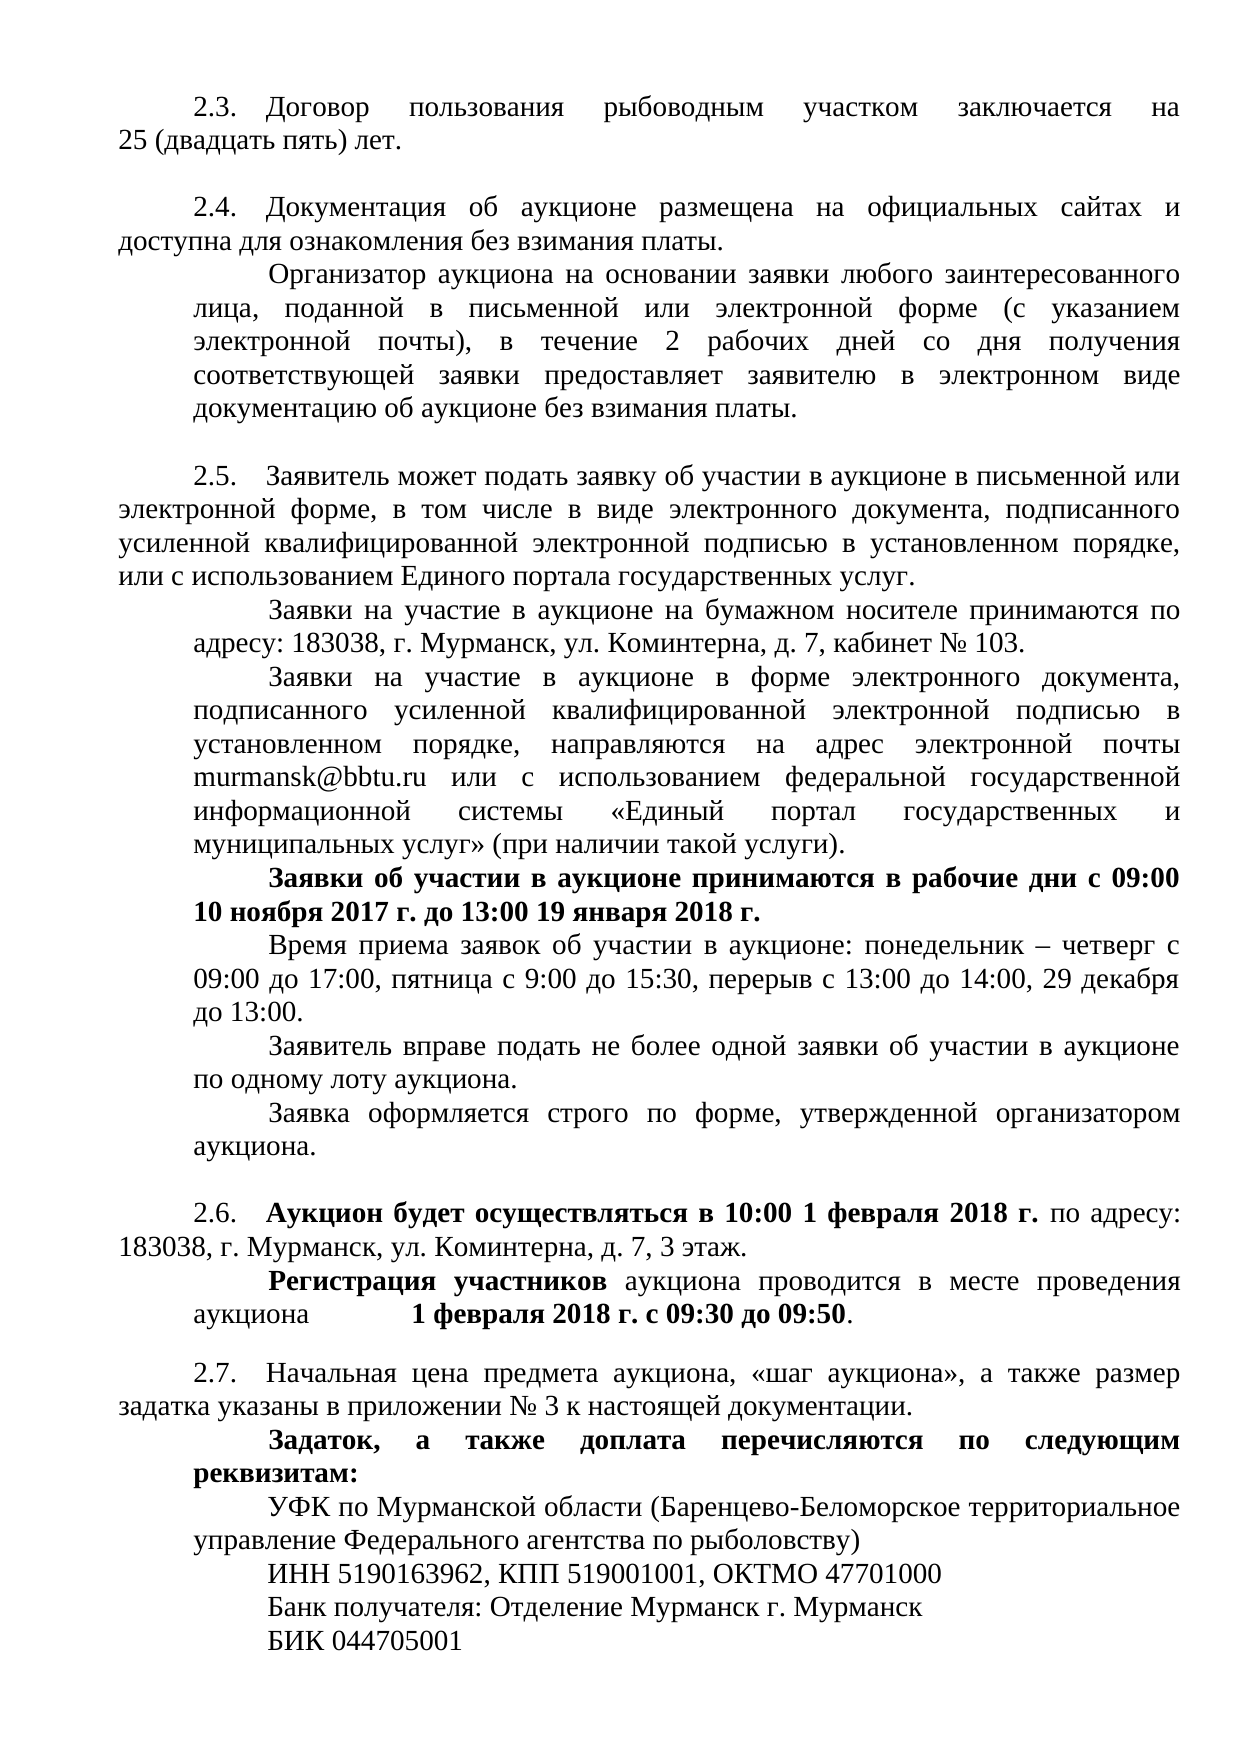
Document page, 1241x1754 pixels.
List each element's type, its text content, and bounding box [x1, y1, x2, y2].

text УФК по Мурманской области (Баренцево-Беломорское территориальное управление Федерального агентства по рыболовству) [193, 1489, 1181, 1556]
text Время приема заявок об участии в аукционе: понедельник – четверг с 09:00 до 17:00, пятница с 9:00 до 15:30, перерыв с 13:00 до 14:00, 29 декабря до 13:00. [193, 927, 1181, 1028]
list Документация об аукционе размещена на официальных сайтах и доступна для ознакомления без взимания платы. [118, 189, 1181, 256]
text Заявитель вправе подать не более одной заявки об участии в аукционе по одному лоту аукциона. [193, 1028, 1181, 1095]
list Начальная цена предмета аукциона, «шаг аукциона», а также размер задатка указаны в приложении № 3 к настоящей документации. [118, 1355, 1181, 1422]
text Заявка оформляется строго по форме, утвержденной организатором аукциона. [193, 1095, 1181, 1162]
text Заявки на участие в аукционе в форме электронного документа, подписанного усиленной квалифицированной электронной подписью в установленном порядке, направляются на адрес электронной почты murmansk@bbtu.ru или с использованием федеральной государственной информационной системы «Единый портал государственных и муниципальных услуг» (при наличии такой услуги). [193, 659, 1181, 860]
text Заявки на участие в аукционе на бумажном носителе принимаются по адресу: 183038, г. Мурманск, ул. Коминтерна, д. 7, кабинет № 103. [193, 592, 1181, 659]
text ИНН 5190163962, КПП 519001001, ОКТМО 47701000 [193, 1556, 1181, 1589]
text Заявки об участии в аукционе принимаются в рабочие дни с 09:00 10 ноября 2017 г. до 13:00 19 января 2018 г. [193, 860, 1181, 927]
text БИК 044705001 [193, 1623, 1181, 1657]
text Задаток, а также доплата перечисляются по следующим реквизитам: [193, 1422, 1181, 1489]
text Организатор аукциона на основании заявки любого заинтересованного лица, поданной в письменной или электронной форме (с указанием электронной почты), в течение 2 рабочих дней со дня получения соответствующей заявки предоставляет заявителю в электронном виде документацию об аукционе без взимания платы. [193, 256, 1181, 424]
text Банк получателя: Отделение Мурманск г. Мурманск [193, 1589, 1181, 1623]
text Регистрация участников аукциона проводится в месте проведения аукциона 1 февраля 2018 г. с 09:30 до 09:50. [193, 1263, 1181, 1330]
list Договор пользования рыбоводным участком заключается на 25 (двадцать пять) лет. [118, 89, 1181, 156]
list Заявитель может подать заявку об участии в аукционе в письменной или электронной форме, в том числе в виде электронного документа, подписанного усиленной квалифицированной электронной подписью в установленном порядке, или с использованием Единого портала государственных услуг. [118, 458, 1181, 592]
list Аукцион будет осуществляться в 10:00 1 февраля 2018 г. по адресу: 183038, г. Мурманск, ул. Коминтерна, д. 7, 3 этаж. [118, 1196, 1181, 1263]
